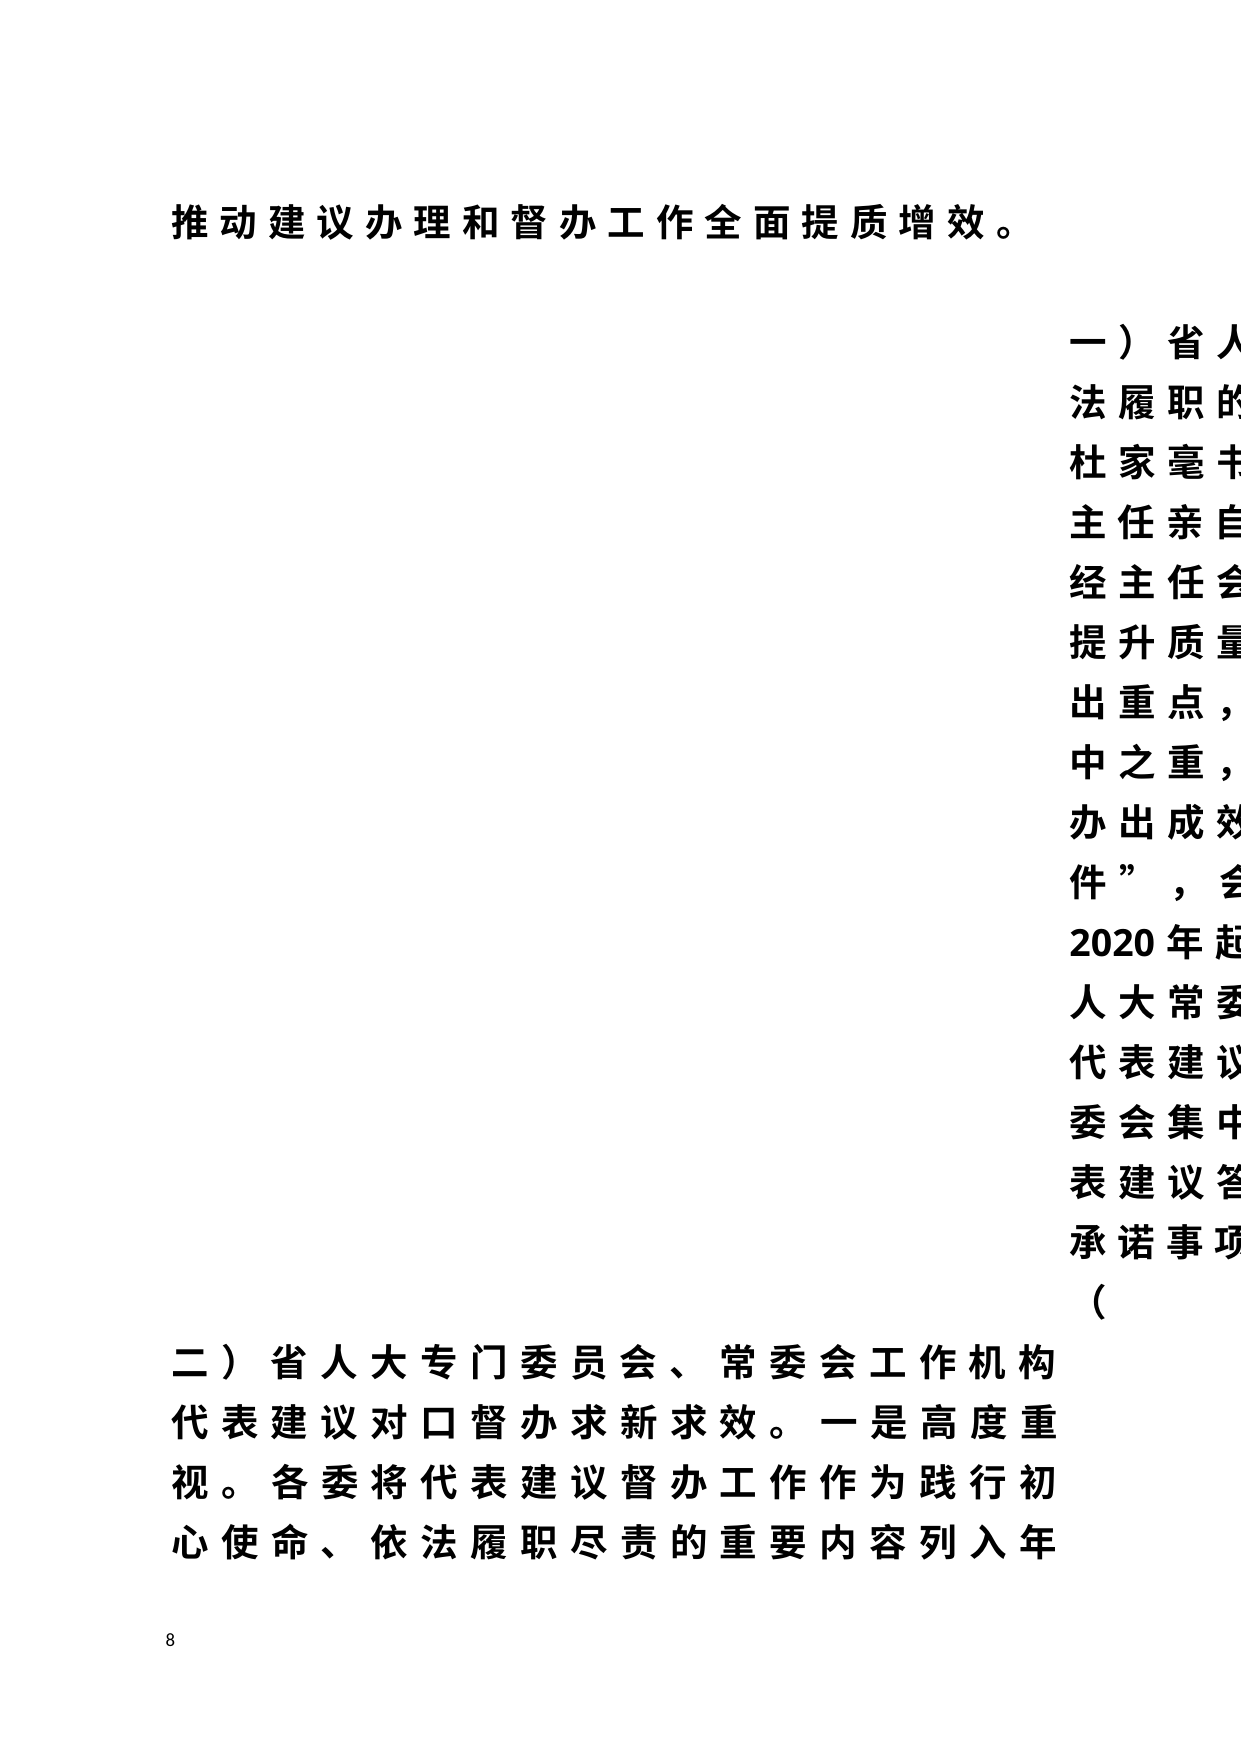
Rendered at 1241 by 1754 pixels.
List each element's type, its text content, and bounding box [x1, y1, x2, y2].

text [171, 1270, 1069, 1570]
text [171, 190, 1069, 250]
text （一）省人大常委会及主任会议代表建议督办责任扛牢扛实。省人大常委会及主任会议将代表建议督办工作作为依法履职的重要抓手，列入常委会工作计划要点，摆上重要工作日程，以上率下，示范引领，扛牢扛实督办责任。杜家毫书记、刘莲玉副主任十分重视代表工作，多次就代表建议和建议督办工作作出批示，提出要求。王柯敏副主任亲自组织指挥建议督办工作，推动这项工作有序有力有效开展。一是规范引领，全面部署建议工作。3月20日，经主任会议研究同意，以常委会办公厅名义印发《关于做好2019年度省人大代表建议工作的意见》，从提高认识、提升质量、强化督办、加强公开和宣传等四个方面对全年建议工作进行了全面部署，明确了任务和要求。二是突出重点，高位推动督办工作。加强重点处理建议牵头督办。省人大常委会及主任会议将督办重点处理建议作为重中之重，主任会议成员牵头督办，既当指挥员，又当战斗员，率先垂范，高位推动，督促重点处理建议办好办实办出成效。强化会办件督促办理。1419件代表建议中，有会办任务1840件次。针对以往存在“重主办件，轻会办件”，会办不及时、质量不高而影响主办的情况，组织召开会办单位座谈会，强调会办与主办同责，并明确从2020年起严格按照省委省政府绩效考核办法对会办件办理工作进行考核。三是跟踪问效，审议推动办理工作。省人大常委会第十三次会议听取和审议了省文化旅游厅、省生态环境厅、省医保局、国网湖南省电力有限公司关于代表建议办理工作情况的报告，并将具体审议意见进行了交办，四家单位及时整改并反馈了情况。作为省人大常委会集中整治形式主义官僚主义的具体措施之一，向各承办单位下发《关于反对形式主义官僚主义做好省人大代表建议答复承诺事项跟踪落实的通知》，要求梳理近三年来的B类建议，形成任务清单，实行销号管理，对答复承诺事项逐一跟踪落实。 [1067, 250, 1240, 1270]
